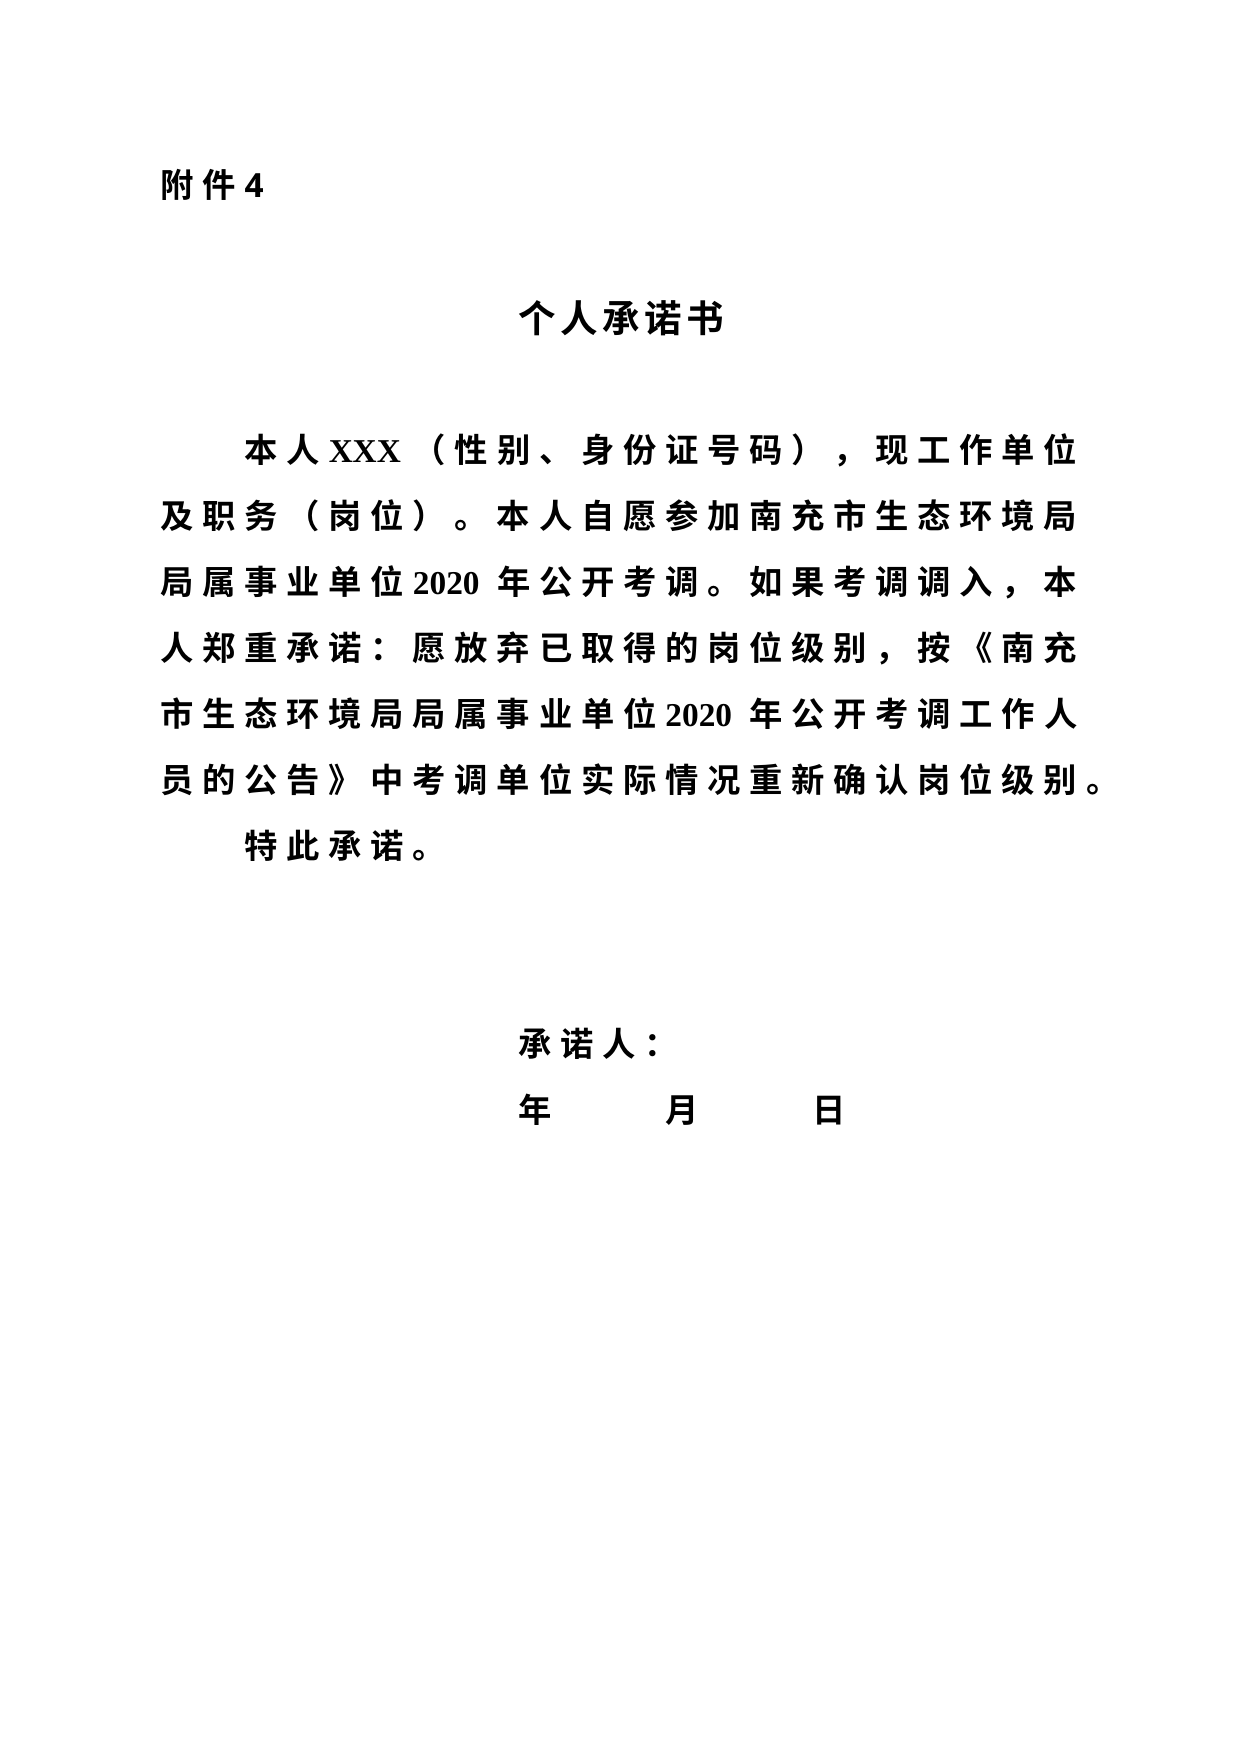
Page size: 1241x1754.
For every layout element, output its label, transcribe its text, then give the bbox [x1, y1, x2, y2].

text 特此承诺。 [160, 811, 1086, 877]
text 年 月 日 [160, 1075, 1086, 1141]
text 承诺人： [160, 1009, 1086, 1075]
text 个人承诺书 [160, 283, 1086, 349]
text 本人XXX（性别、身份证号码），现工作单位及职务（岗位）。本人自愿参加南充市生态环境局局属事业单位2020年公开考调。如果考调调入，本人郑重承诺：愿放弃已取得的岗位级别，按《南充市生态环境局局属事业单位2020年公开考调工作人员的公告》中考调单位实际情况重新确认岗位级别。 [160, 415, 1086, 811]
text 附件4 [160, 151, 1086, 217]
